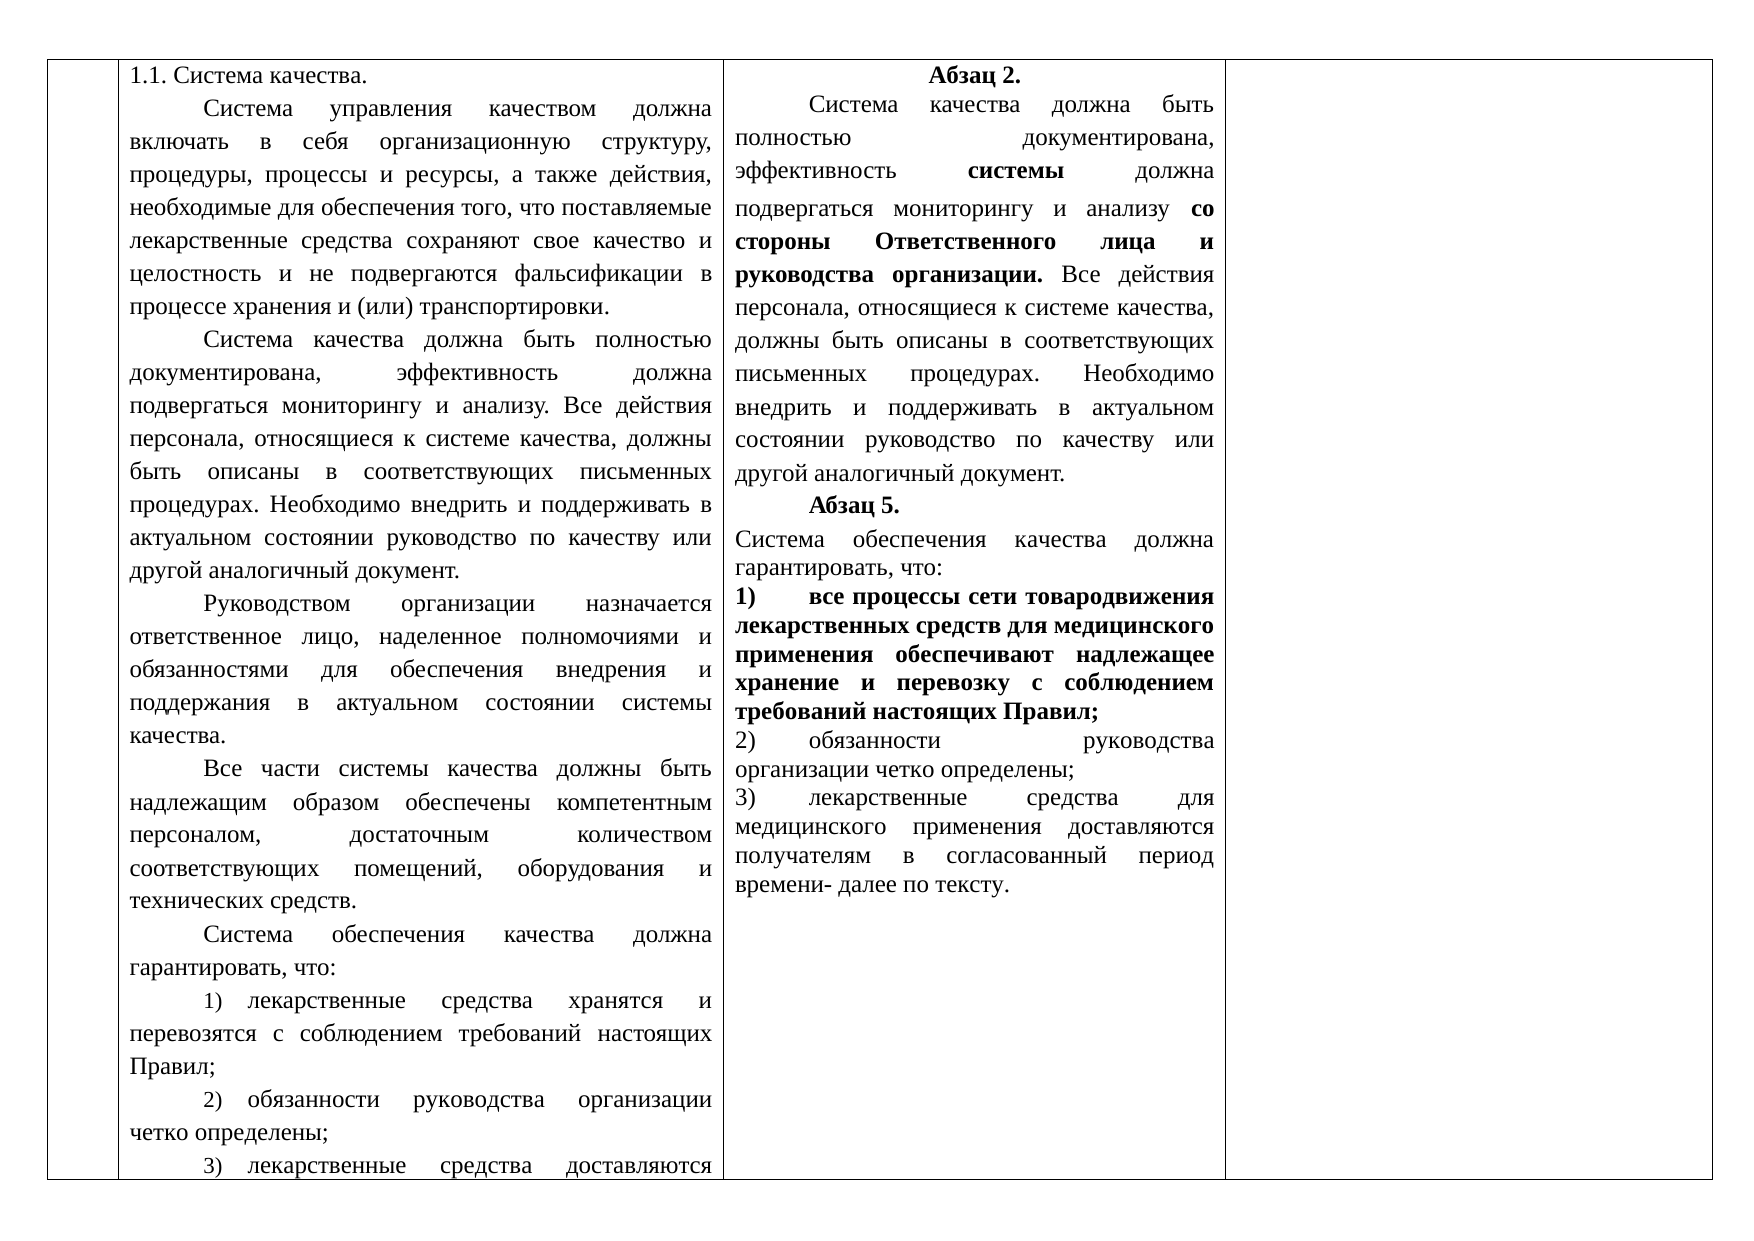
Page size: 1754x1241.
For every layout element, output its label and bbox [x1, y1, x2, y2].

table_cell [724, 60, 1225, 1178]
table_cell [48, 60, 118, 1178]
table_cell [1226, 60, 1712, 1178]
table_cell [119, 60, 723, 1178]
